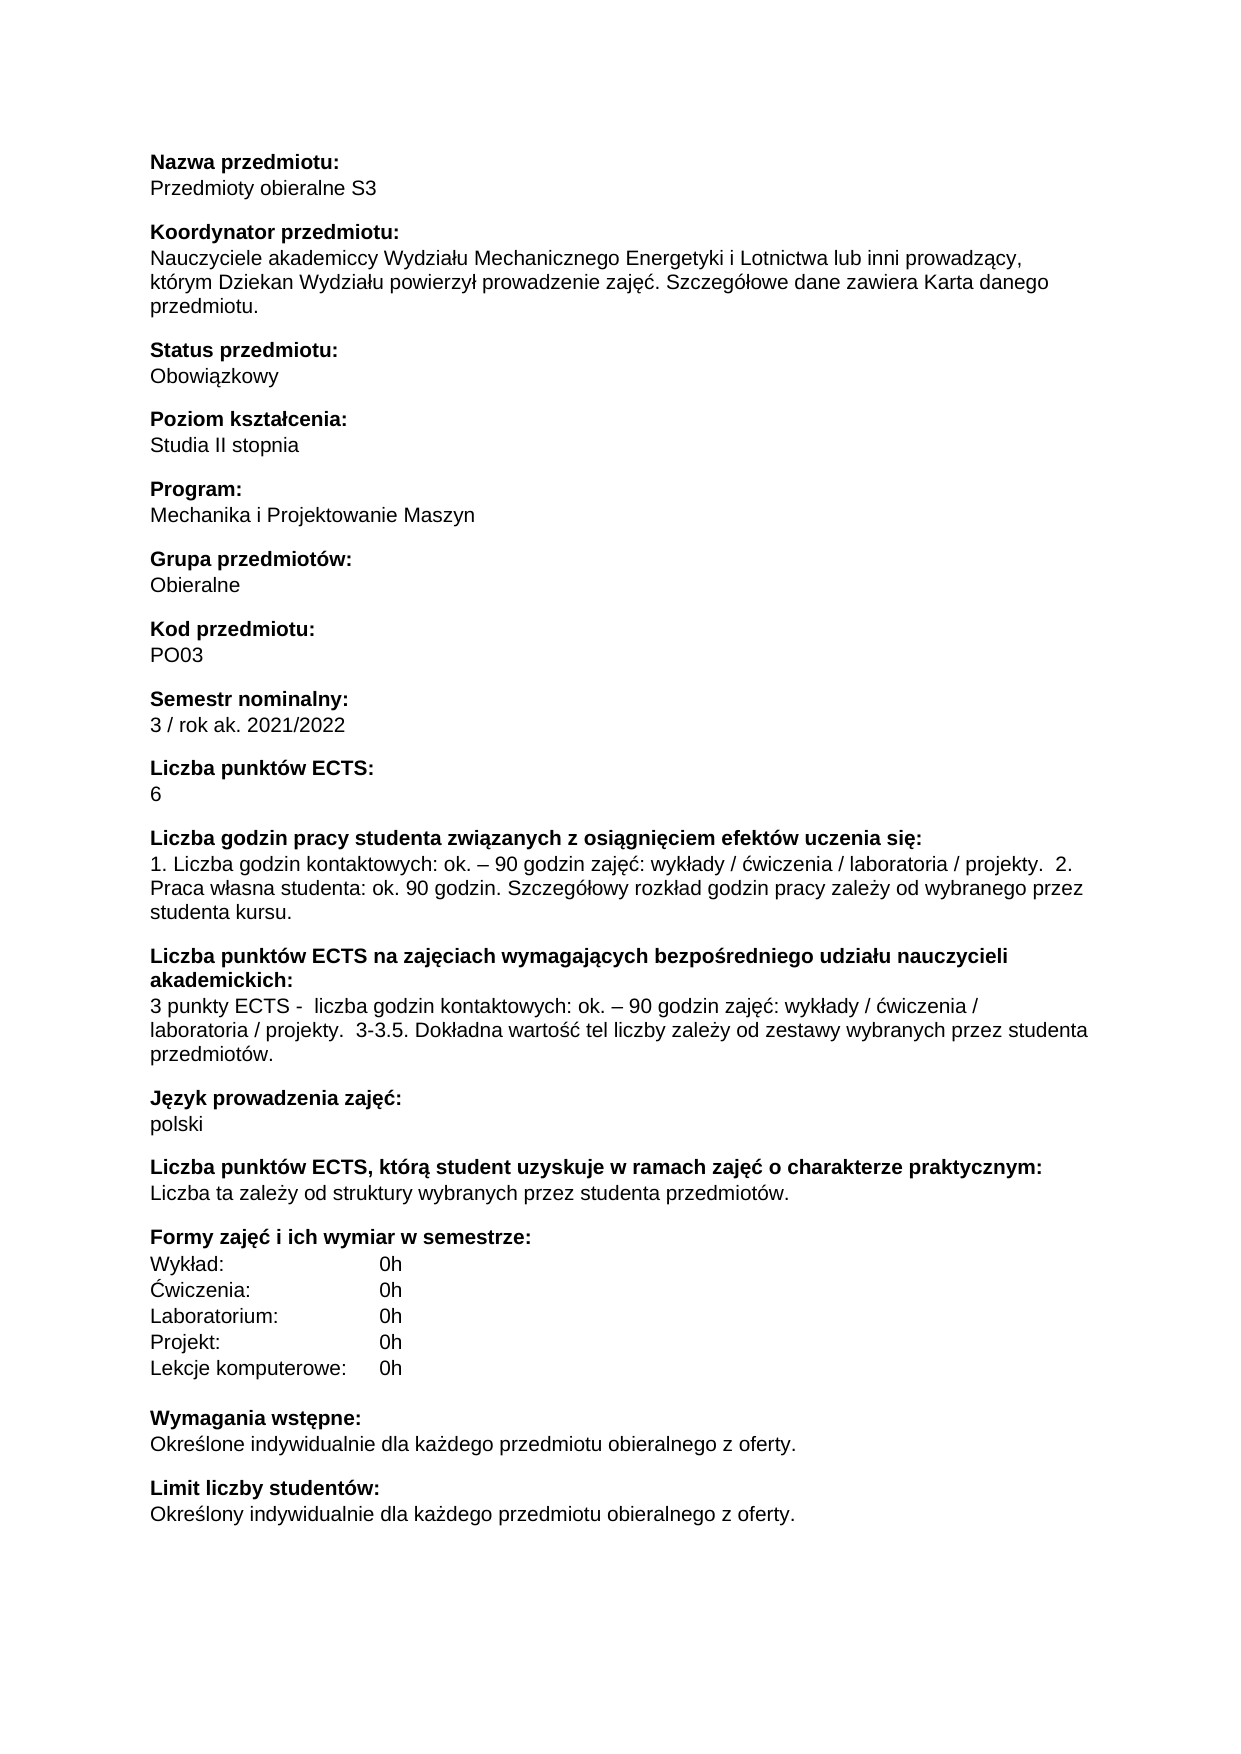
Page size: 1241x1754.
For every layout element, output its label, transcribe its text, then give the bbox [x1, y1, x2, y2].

text Język prowadzenia zajęć: [150, 1085, 1090, 1109]
table_cell 0h [369, 1328, 597, 1354]
text polski [150, 1111, 1090, 1135]
table_cell Lekcje komputerowe: [140, 1356, 367, 1380]
text Określony indywidualnie dla każdego przedmiotu obieralnego z oferty. [150, 1502, 1090, 1526]
text Nazwa przedmiotu: [150, 150, 1090, 174]
table_cell 0h [369, 1302, 597, 1328]
text Obieralne [150, 573, 1090, 597]
table_cell Projekt: [140, 1330, 367, 1354]
table_header Wykład: [140, 1252, 367, 1276]
text Program: [150, 477, 1090, 501]
table_cell 0h [369, 1276, 597, 1302]
text 6 [150, 782, 1090, 806]
table_cell Laboratorium: [140, 1304, 367, 1328]
text Status przedmiotu: [150, 337, 1090, 361]
table_header 0h [369, 1252, 597, 1276]
text Formy zajęć i ich wymiar w semestrze: [150, 1225, 1090, 1249]
text Liczba punktów ECTS, którą student uzyskuje w ramach zajęć o charakterze praktycznym: [150, 1155, 1090, 1179]
text 3 punkty ECTS - liczba godzin kontaktowych: ok. – 90 godzin zajęć: wykłady / ćwiczenia / laboratoria / projekty. 3-3.5. Dokładna wartość tel liczby zależy od zestawy wybranych przez studenta przedmiotów. [150, 994, 1090, 1066]
table_cell 0h [369, 1354, 597, 1380]
text Przedmioty obieralne S3 [150, 176, 1090, 200]
text Liczba punktów ECTS na zajęciach wymagających bezpośredniego udziału nauczycieli akademickich: [150, 944, 1090, 992]
text Liczba ta zależy od struktury wybranych przez studenta przedmiotów. [150, 1181, 1090, 1205]
text Kod przedmiotu: [150, 617, 1090, 641]
text Poziom kształcenia: [150, 407, 1090, 431]
text Koordynator przedmiotu: [150, 220, 1090, 244]
text Nauczyciele akademiccy Wydziału Mechanicznego Energetyki i Lotnictwa lub inni prowadzący, którym Dziekan Wydziału powierzył prowadzenie zajęć. Szczegółowe dane zawiera Karta danego przedmiotu. [150, 246, 1090, 318]
text Limit liczby studentów: [150, 1476, 1090, 1499]
text 3 / rok ak. 2021/2022 [150, 712, 1090, 736]
text Obowiązkowy [150, 363, 1090, 387]
text Liczba punktów ECTS: [150, 756, 1090, 780]
text Semestr nominalny: [150, 686, 1090, 710]
table_cell Ćwiczenia: [140, 1278, 367, 1302]
text Wymagania wstępne: [150, 1406, 1090, 1430]
text Studia II stopnia [150, 433, 1090, 457]
text PO03 [150, 643, 1090, 667]
text Mechanika i Projektowanie Maszyn [150, 503, 1090, 527]
text Grupa przedmiotów: [150, 547, 1090, 571]
text 1. Liczba godzin kontaktowych: ok. – 90 godzin zajęć: wykłady / ćwiczenia / laboratoria / projekty. 2. Praca własna studenta: ok. 90 godzin. Szczegółowy rozkład godzin pracy zależy od wybranego przez studenta kursu. [150, 852, 1090, 924]
text Określone indywidualnie dla każdego przedmiotu obieralnego z oferty. [150, 1432, 1090, 1456]
text Liczba godzin pracy studenta związanych z osiągnięciem efektów uczenia się: [150, 826, 1090, 850]
